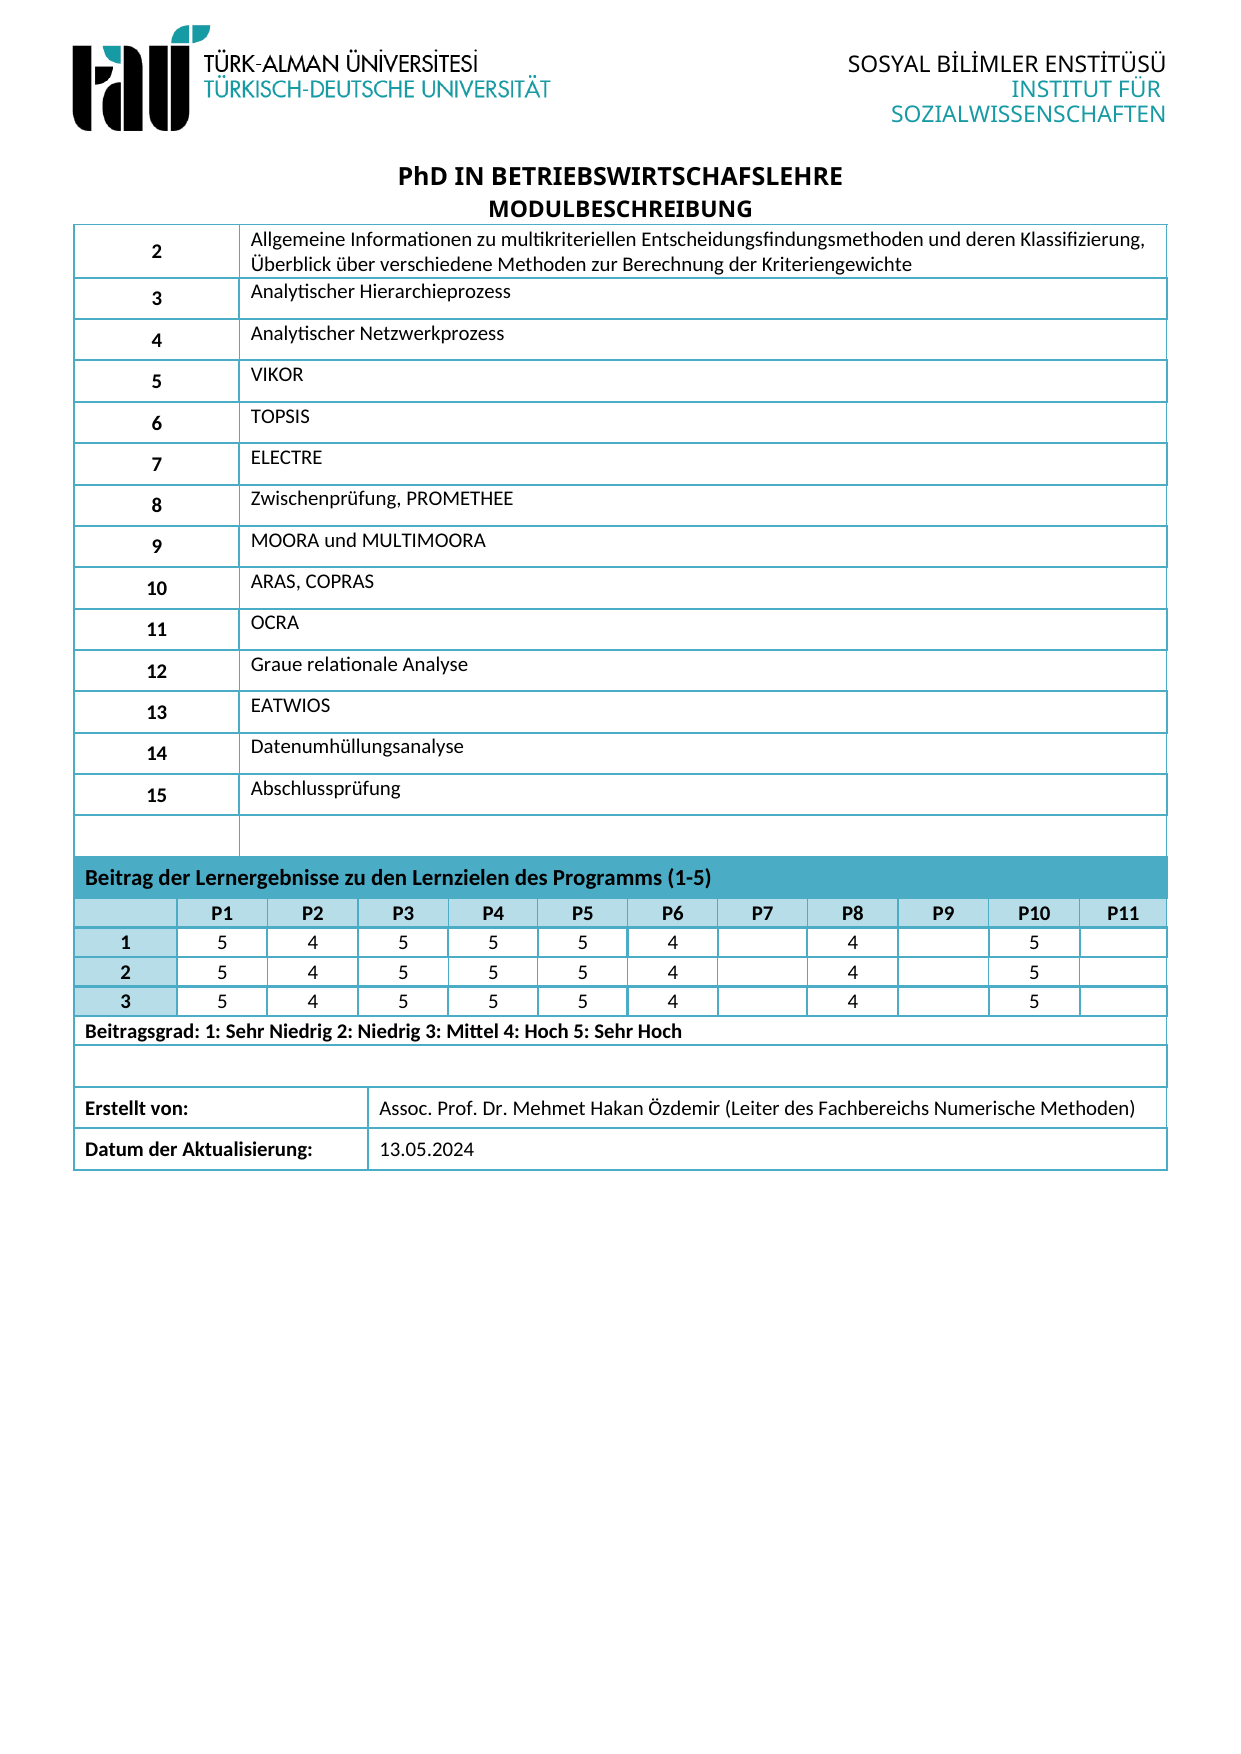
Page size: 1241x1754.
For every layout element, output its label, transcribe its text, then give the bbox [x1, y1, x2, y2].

table_cell 5 [178, 929, 266, 956]
table_cell [899, 988, 988, 1015]
table_cell P5 [538, 899, 627, 926]
table_cell ELECTRE [240, 444, 1166, 483]
table_cell 4 [628, 958, 717, 985]
table_cell P1 [178, 899, 267, 926]
table_cell Datum der Aktualisierung: [75, 1129, 367, 1168]
table_cell Graue relationale Analyse [240, 651, 1166, 690]
table_cell [1080, 958, 1166, 985]
table_cell Erstellt von: [75, 1088, 367, 1127]
table_cell OCRA [240, 610, 1166, 649]
table_cell 5 [178, 958, 267, 985]
table_cell Analytischer Netzwerkprozess [240, 320, 1166, 359]
table_cell 5 [539, 988, 626, 1015]
table_cell [75, 1046, 1166, 1086]
table_cell 4 [268, 988, 357, 1015]
table_cell Beitrag der Lernergebnisse zu den Lernzielen des Programms (1-5) [75, 858, 1166, 897]
table_cell 12 [75, 651, 239, 690]
table_cell 3 [75, 279, 238, 318]
table_cell 2 [75, 958, 176, 985]
table_cell 13.05.2024 [369, 1129, 1166, 1168]
table_cell EATWIOS [240, 692, 1166, 732]
table_cell 5 [359, 988, 447, 1015]
table_cell P2 [268, 899, 357, 926]
table_cell [240, 816, 1166, 856]
table_cell 4 [808, 988, 897, 1015]
table_cell ARAS, COPRAS [240, 568, 1166, 607]
table_cell [75, 816, 239, 856]
table_cell 5 [990, 929, 1079, 956]
table_cell 5 [359, 958, 448, 985]
table_cell Beitragsgrad: 1: Sehr Niedrig 2: Niedrig 3: Mittel 4: Hoch 5: Sehr Hoch [75, 1017, 1166, 1044]
table_cell P3 [359, 899, 448, 926]
table_cell 5 [359, 929, 447, 956]
table_cell 5 [990, 988, 1079, 1015]
table_cell P4 [449, 899, 537, 926]
table_cell [718, 958, 807, 985]
table_cell 5 [449, 988, 537, 1015]
table_cell MOORA und MULTIMOORA [240, 527, 1166, 566]
table_cell 4 [629, 988, 717, 1015]
table_cell 5 [449, 929, 537, 956]
table_cell P10 [989, 899, 1079, 926]
table_cell 9 [75, 527, 238, 566]
table_cell 4 [808, 958, 897, 985]
table_cell Assoc. Prof. Dr. Mehmet Hakan Özdemir (Leiter des Fachbereichs Numerische Methoden) [369, 1088, 1166, 1127]
table_cell P7 [718, 899, 807, 926]
table_cell 5 [989, 958, 1079, 985]
table_cell TOPSIS [240, 403, 1166, 442]
table_cell 2 [75, 225, 239, 277]
table_cell 4 [629, 929, 717, 956]
table_cell 5 [538, 958, 627, 985]
table_cell P6 [628, 899, 717, 926]
table_cell 5 [539, 929, 626, 956]
table_cell 15 [75, 775, 238, 814]
table_cell VIKOR [240, 361, 1166, 401]
table_cell [75, 899, 176, 926]
table_cell 4 [268, 929, 357, 956]
table_cell [899, 929, 988, 956]
table_cell 3 [75, 988, 176, 1015]
table_cell P11 [1080, 899, 1166, 926]
table_cell 5 [75, 361, 238, 401]
table_cell 10 [75, 568, 239, 607]
table_cell 13 [75, 692, 238, 732]
table_cell [1081, 929, 1166, 956]
table_cell [899, 958, 988, 985]
table_cell 11 [75, 610, 238, 649]
table_cell [719, 929, 806, 956]
table_cell 1 [75, 929, 176, 956]
table_cell 6 [75, 403, 239, 442]
picture [71, 22, 552, 134]
table_cell Datenumhüllungsanalyse [240, 734, 1166, 773]
table_cell 4 [75, 320, 239, 359]
table_cell 4 [268, 958, 357, 985]
table_cell 7 [75, 444, 238, 483]
table_cell Abschlussprüfung [240, 775, 1166, 814]
table_cell Allgemeine Informationen zu multikriteriellen Entscheidungsfindungsmethoden und deren Klassifizierung, Überblick über verschiedene Methoden zur Berechnung der Kriteriengewichte [240, 225, 1166, 277]
table_cell [719, 988, 806, 1015]
table_cell 4 [808, 929, 897, 956]
table_cell 5 [178, 988, 266, 1015]
table_cell 5 [449, 958, 537, 985]
table_cell P9 [899, 899, 988, 926]
table_cell 8 [75, 486, 239, 525]
table_cell [1081, 988, 1166, 1015]
table_cell P8 [808, 899, 897, 926]
table_cell 14 [75, 734, 239, 773]
table_cell Zwischenprüfung, PROMETHEE [240, 486, 1166, 525]
table_cell Analytischer Hierarchieprozess [240, 279, 1166, 318]
